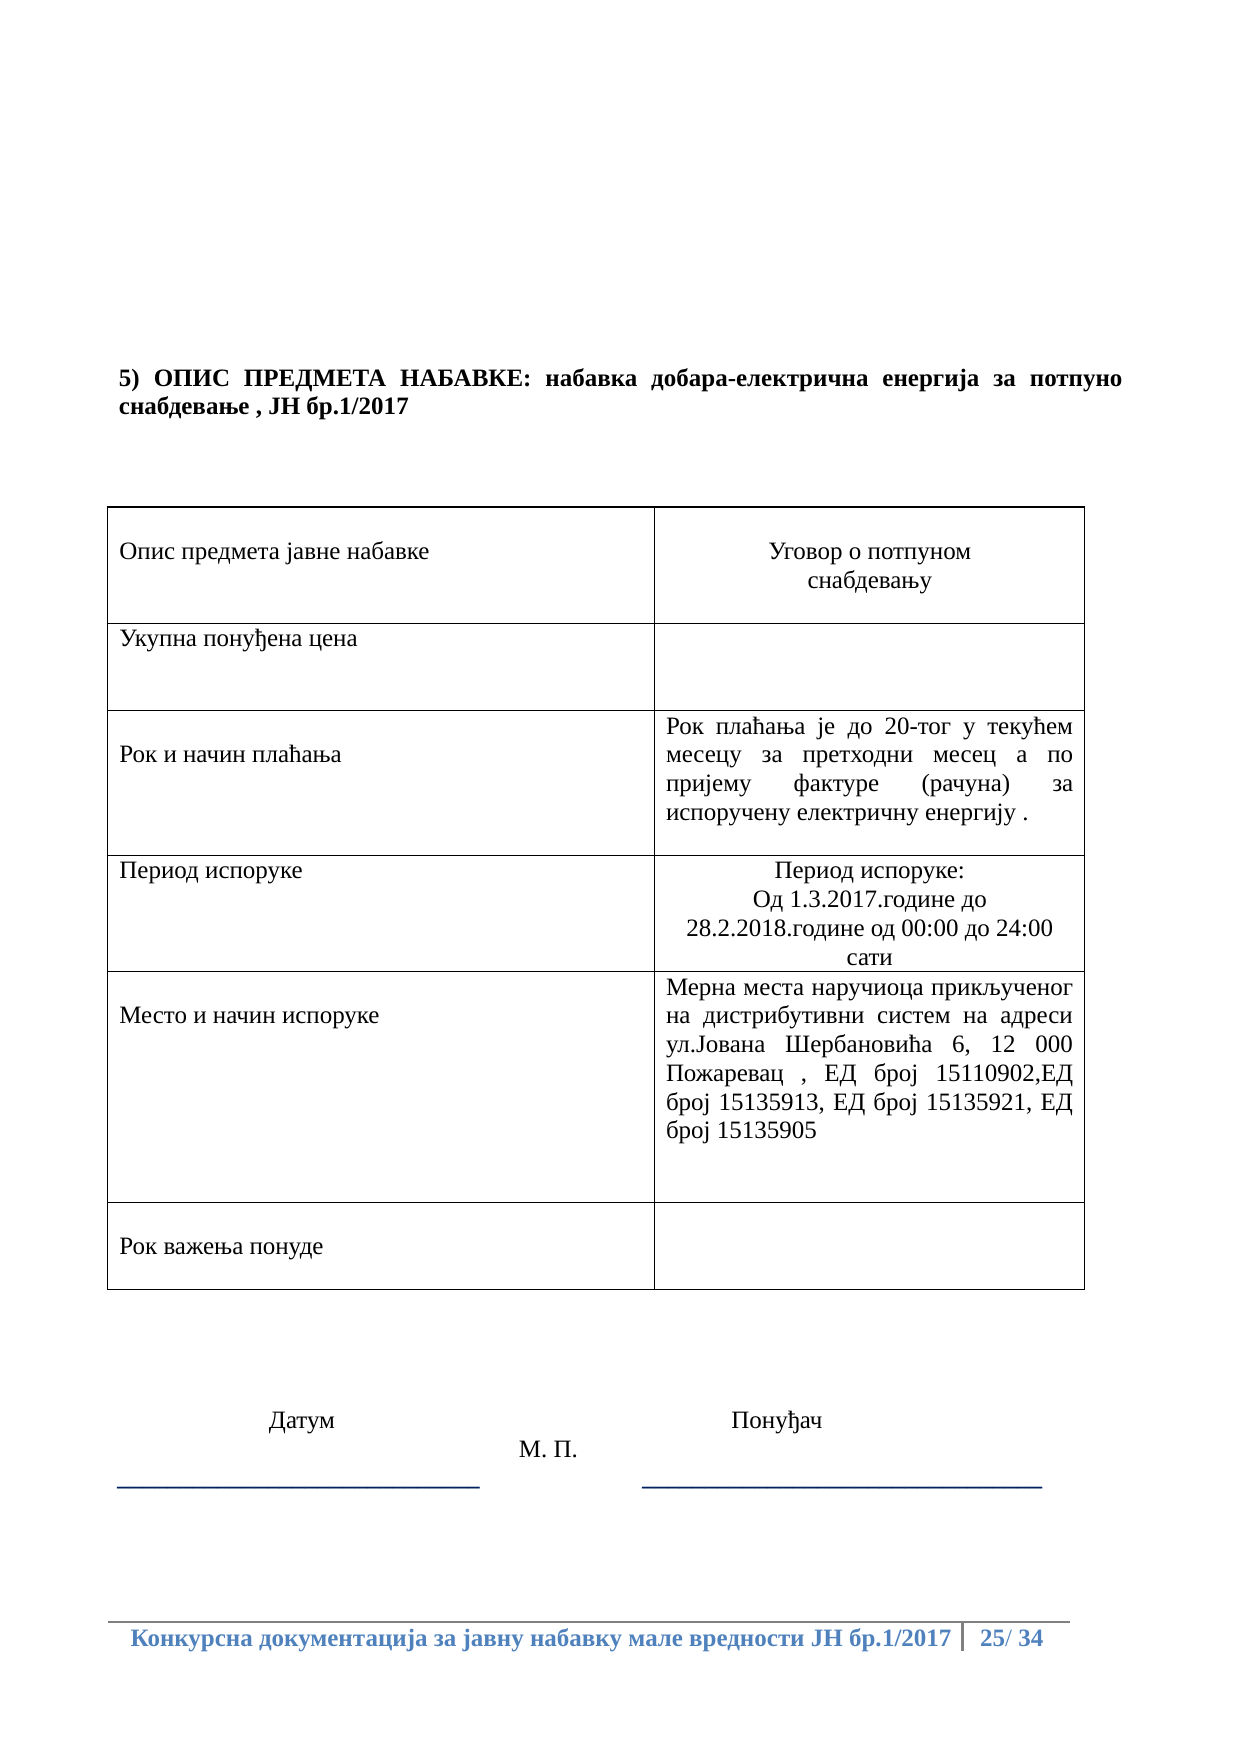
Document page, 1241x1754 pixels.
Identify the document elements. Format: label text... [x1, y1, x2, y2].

table_header Уговор о потпуном снабдевању [655, 508, 1084, 622]
table_cell Рок плаћања је до 20-тог у текућем месецу за претходни месец а по пријему фактуре (рачуна) за испоручену електричну енергију . [655, 711, 1084, 854]
table_cell Мерна места наручиоца прикљученог на дистрибутивни систем на адреси ул.Јована Шербановића 6, 12 000 Пожаревац , ЕД број 15110902,ЕД број 15135913, ЕД број 15135921, ЕД број 15135905 [655, 972, 1084, 1202]
table_cell Рок важења понуде [108, 1203, 654, 1289]
table_cell Укупна понуђена цена [108, 624, 654, 710]
text _____________________________ ________________________________ [119, 1462, 1123, 1491]
text М. П. [419, 1434, 1123, 1462]
text 5) ОПИС ПРЕДМЕТА НАБАВКЕ: набавка добара-електрична енергија за потпуно снабдевање , ЈН бр.1/2017 [119, 363, 1123, 420]
text Датум Понуђач [194, 1405, 1123, 1434]
table_cell Рок и начин плаћања [108, 711, 654, 854]
table_cell Место и начин испоруке [108, 972, 654, 1202]
table_cell [655, 624, 1084, 710]
table_cell Период испоруке [108, 856, 654, 971]
table_header Опис предмета јавне набавке [108, 508, 654, 622]
table_cell [655, 1203, 1084, 1289]
table_cell Период испоруке: Од 1.3.2017.године до 28.2.2018.године од 00:00 до 24:00 сати [655, 856, 1084, 971]
